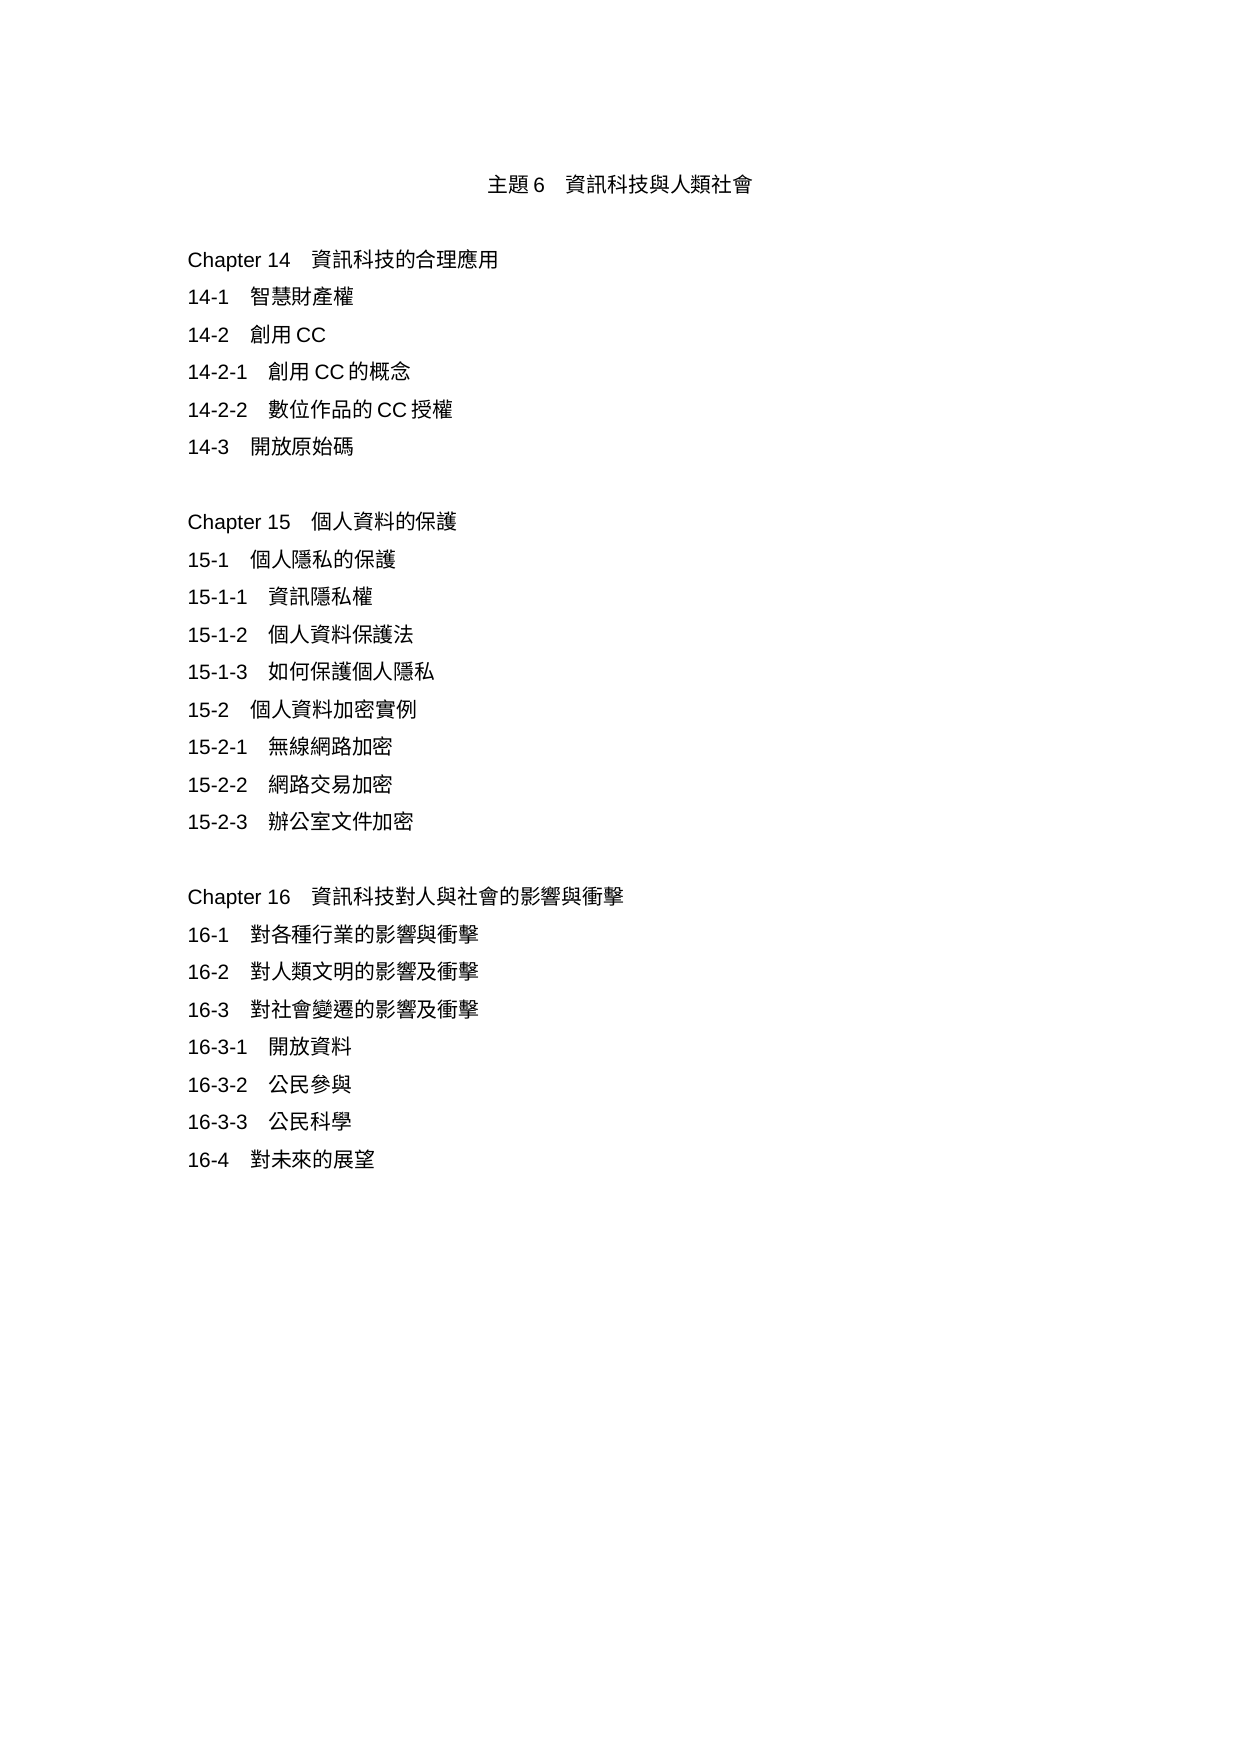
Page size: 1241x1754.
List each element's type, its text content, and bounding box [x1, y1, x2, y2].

text Chapter 15 個人資料的保護 15-1 個人隱私的保護 15-1-1 資訊隱私權 15-1-2 個人資料保護法 15-1-3 如何保護個人隱私 15-2 個人資料加密實例 15-2-1 無線網路加密 15-2-2 網路交易加密 15-2-3 辦公室文件加密 [187, 502, 1053, 877]
text 主題6 資訊科技與人類社會 [187, 164, 1053, 202]
text Chapter 14 資訊科技的合理應用 14-1 智慧財產權 14-2 創用CC 14-2-1 創用CC的概念 14-2-2 數位作品的CC授權 14-3 開放原始碼 [187, 202, 1053, 502]
text Chapter 16 資訊科技對人與社會的影響與衝擊 16-1 對各種行業的影響與衝擊 16-2 對人類文明的影響及衝擊 16-3 對社會變遷的影響及衝擊 16-3-1 開放資料 16-3-2 公民參與 16-3-3 公民科學 16-4 對未來的展望 [187, 877, 1053, 1177]
